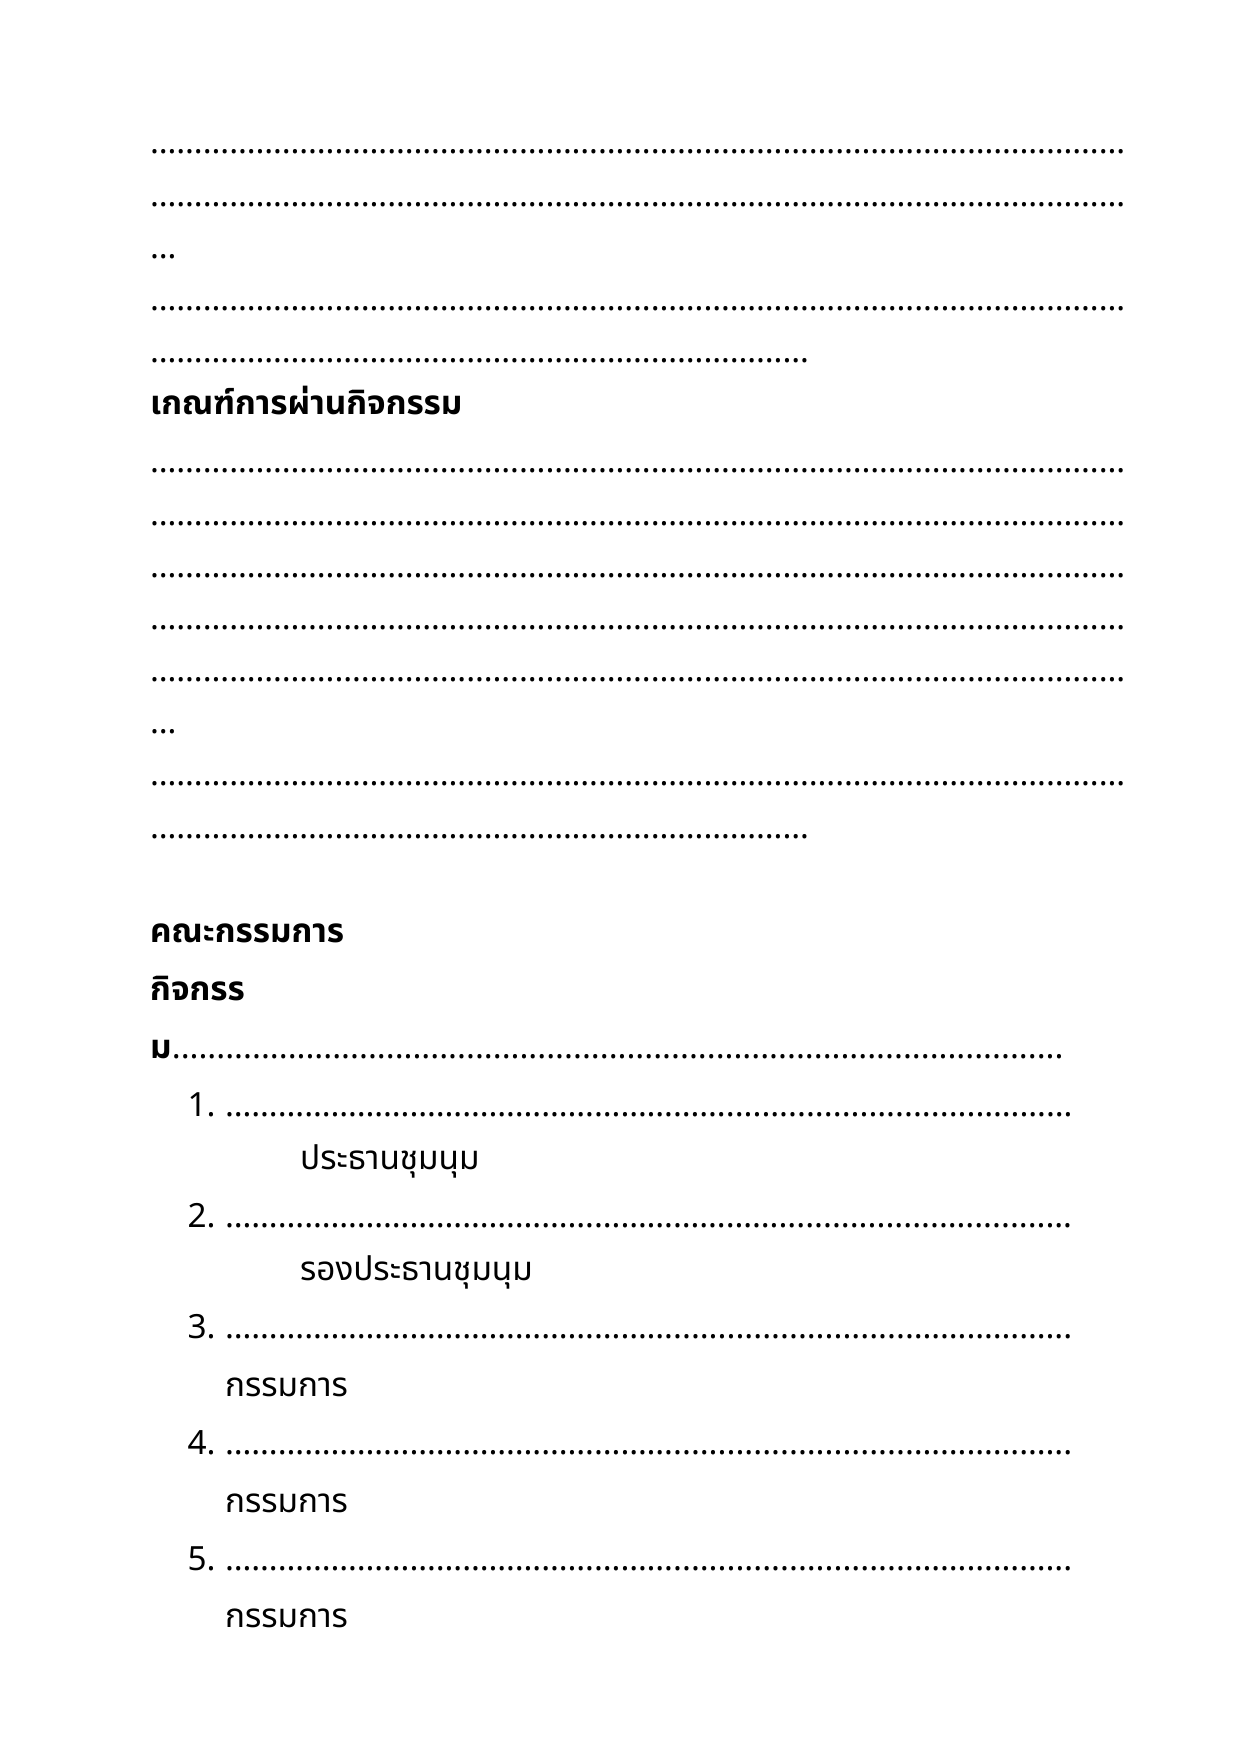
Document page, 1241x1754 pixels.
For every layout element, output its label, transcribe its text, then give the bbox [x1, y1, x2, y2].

text คณะกรรมการกิจกรรม.................................................................................................... [150, 907, 1146, 1073]
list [187, 1534, 1146, 1643]
text …………………………………………………………………………………………………………………………………………………………………… [150, 750, 1146, 848]
list …………………………………………………..............................……… ประธานชุมนุม [187, 1081, 1146, 1184]
text …………………………………………………………………………………………………………………………………………………………………… [150, 275, 1146, 372]
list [187, 1303, 1146, 1411]
list ………………………………………………………..................….........… รองประธานชุมนุม [187, 1192, 1146, 1295]
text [150, 118, 1146, 268]
text เกณฑ์การผ่านกิจกรรม [150, 379, 1146, 429]
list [187, 1419, 1146, 1527]
